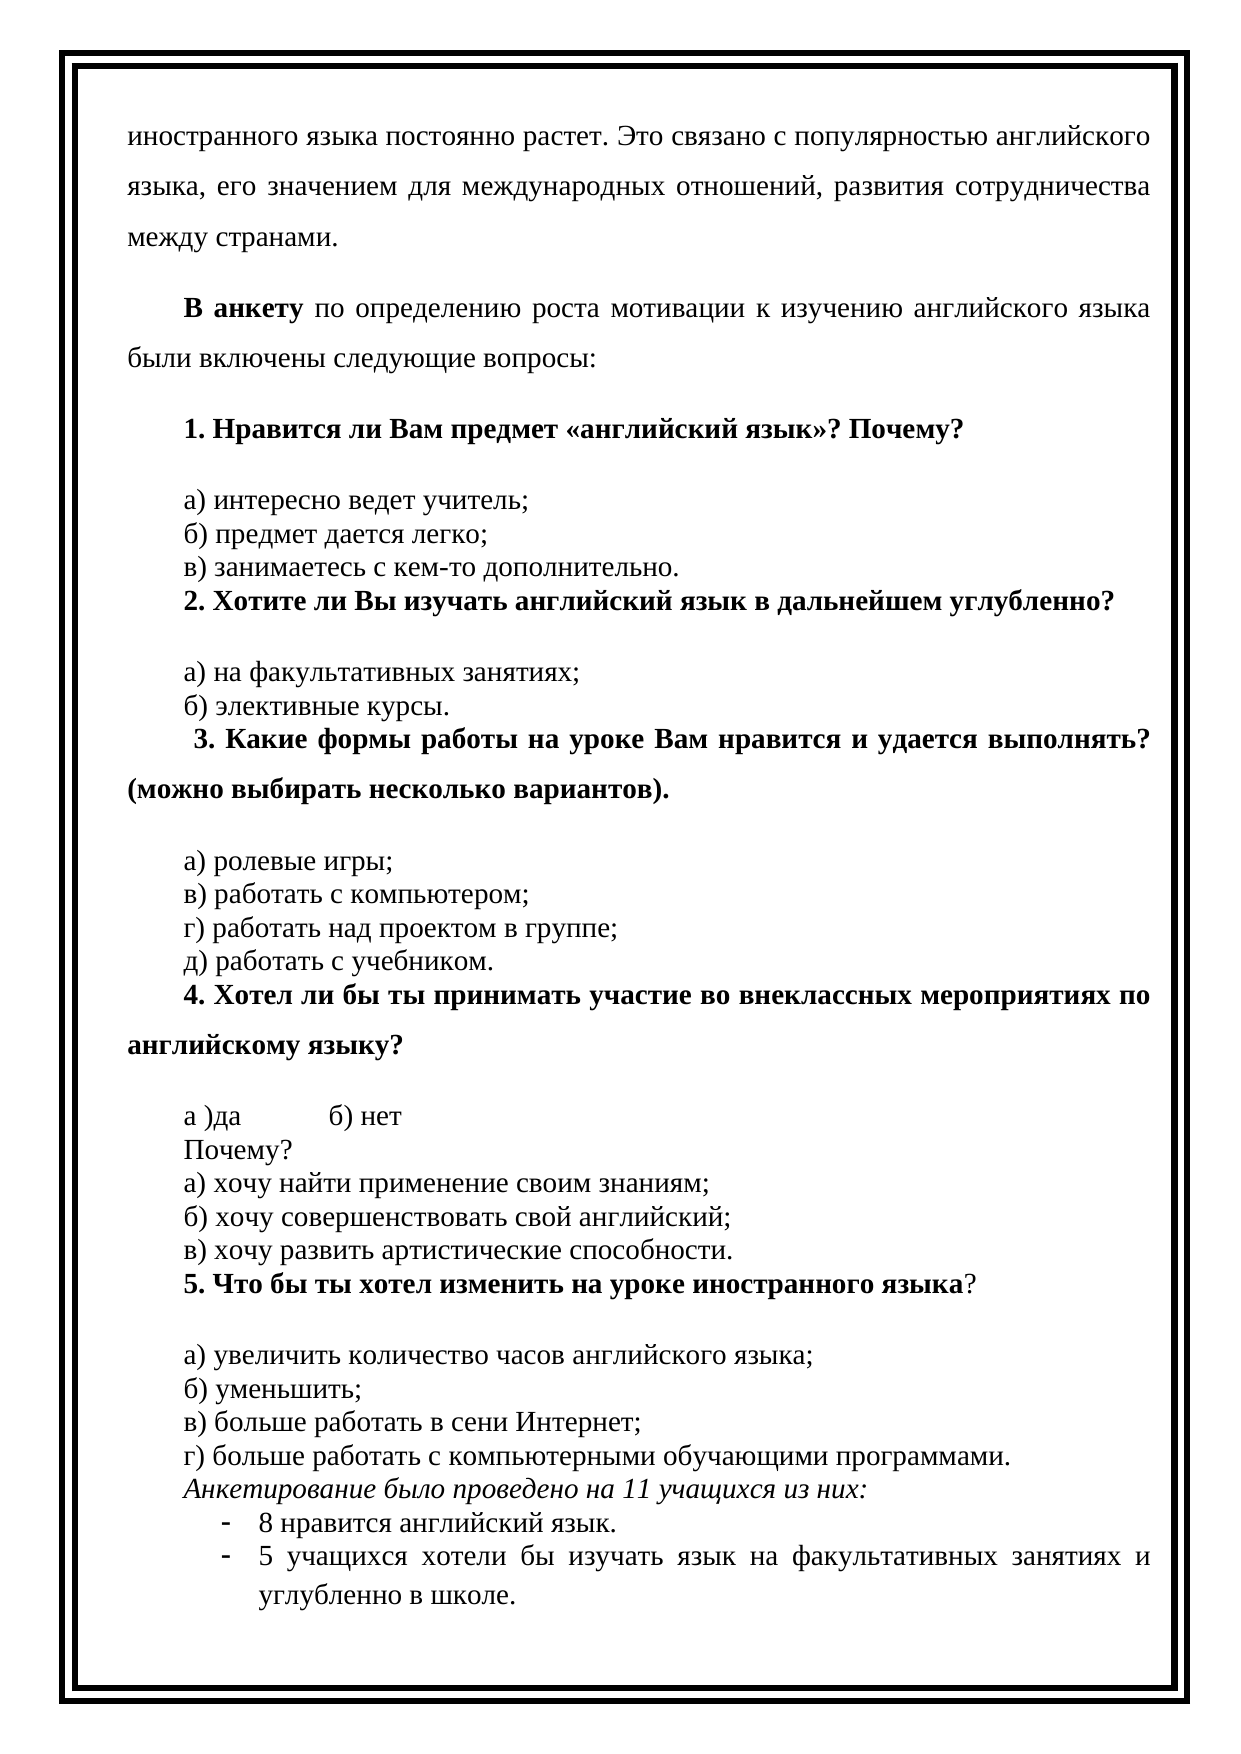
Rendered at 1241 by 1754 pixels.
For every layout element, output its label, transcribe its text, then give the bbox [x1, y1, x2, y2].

text а) ролевые игры; [127, 843, 1152, 876]
list 8 нравится английский язык. [221, 1505, 1152, 1538]
text а )да б) нет [127, 1098, 1152, 1132]
text г) больше работать с компьютерными обучающими программами. [127, 1438, 1152, 1471]
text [127, 118, 1152, 252]
text а) на факультативных занятиях; [127, 654, 1152, 688]
text 3. Какие формы работы на уроке Вам нравится и удается выполнять? (можно выбирать несколько вариантов). [127, 721, 1152, 805]
text а) интересно ведет учитель; [127, 482, 1152, 516]
text 2. Хотите ли Вы изучать английский язык в дальнейшем углубленно? [127, 583, 1152, 617]
text 4. Хотел ли бы ты принимать участие во внеклассных мероприятиях по английскому языку? [127, 977, 1152, 1061]
text в) хочу развить артистические способности. [127, 1232, 1152, 1266]
text д) работать с учебником. [127, 943, 1152, 977]
text б) хочу совершенствовать свой английский; [127, 1199, 1152, 1232]
text а) хочу найти применение своим знаниям; [127, 1165, 1152, 1199]
text в) больше работать в сени Интернет; [127, 1404, 1152, 1438]
text г) работать над проектом в группе; [127, 910, 1152, 943]
text в) работать с компьютером; [127, 876, 1152, 910]
text 1. Нравится ли Вам предмет «английский язык»? Почему? [127, 411, 1152, 445]
text В анкету по определению роста мотивации к изучению английского языка были включены следующие вопросы: [127, 290, 1152, 374]
text б) уменьшить; [127, 1371, 1152, 1404]
text в) занимаетесь с кем-то дополнительно. [127, 549, 1152, 583]
text а) увеличить количество часов английского языка; [127, 1337, 1152, 1371]
text 5. Что бы ты хотел изменить на уроке иностранного языка? [127, 1266, 1152, 1299]
text Почему? [127, 1132, 1152, 1165]
text б) предмет дается легко; [127, 516, 1152, 549]
text б) элективные курсы. [127, 688, 1152, 721]
text Анкетирование было проведено на 11 учащихся из них: [127, 1471, 1152, 1505]
list 5 учащихся хотели бы изучать язык на факультативных занятиях и углубленно в школе. [221, 1538, 1152, 1611]
